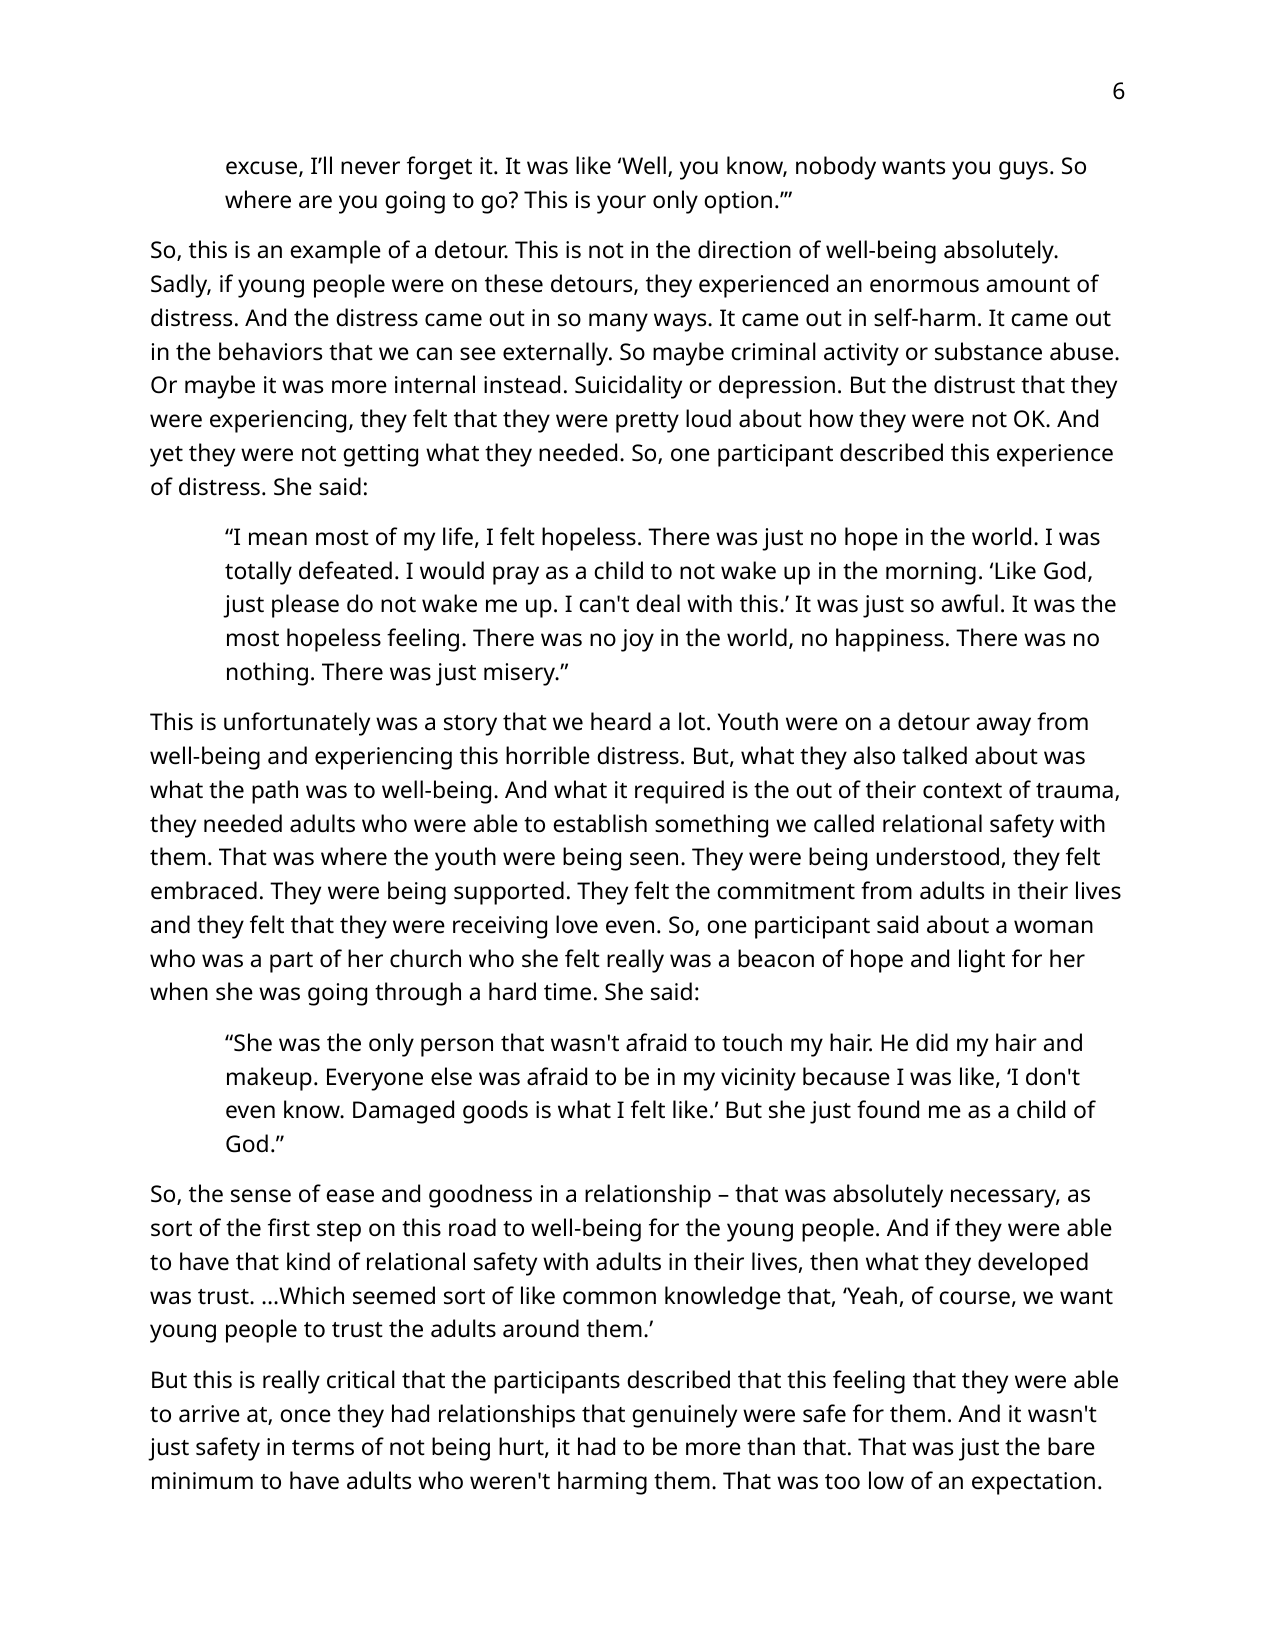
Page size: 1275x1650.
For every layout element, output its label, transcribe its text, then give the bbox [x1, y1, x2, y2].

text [150, 1364, 1125, 1496]
text This is unfortunately was a story that we heard a lot. Youth were on a detour away from well-being and experiencing this horrible distress. But, what they also talked about was what the path was to well-being. And what it required is the out of their context of trauma, they needed adults who were able to establish something we called relational safety with them. That was where the youth were being seen. They were being understood, they felt embraced. They were being supported. They felt the commitment from adults in their lives and they felt that they were receiving love even. So, one participant said about a woman who was a part of her church who she felt really was a beacon of hope and light for her when she was going through a hard time. She said: [150, 706, 1125, 1007]
text So, the sense of ease and goodness in a relationship – that was absolutely necessary, as sort of the first step on this road to well-being for the young people. And if they were able to have that kind of relational safety with adults in their lives, then what they developed was trust. …Which seemed sort of like common knowledge that, ‘Yeah, of course, we want young people to trust the adults around them.’ [150, 1178, 1125, 1344]
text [225, 150, 1125, 215]
text “She was the only person that wasn't afraid to touch my hair. He did my hair and makeup. Everyone else was afraid to be in my vicinity because I was like, ‘I don't even know. Damaged goods is what I felt like.’ But she just found me as a child of God.” [225, 1027, 1125, 1159]
text “I mean most of my life, I felt hopeless. There was just no hope in the world. I was totally defeated. I would pray as a child to not wake up in the morning. ‘Like God, just please do not wake me up. I can't deal with this.’ It was just so awful. It was the most hopeless feeling. There was no joy in the world, no happiness. There was no nothing. There was just misery.” [225, 521, 1125, 687]
text So, this is an example of a detour. This is not in the direction of well-being absolutely. Sadly, if young people were on these detours, they experienced an enormous amount of distress. And the distress came out in so many ways. It came out in self-harm. It came out in the behaviors that we can see externally. So maybe criminal activity or substance abuse. Or maybe it was more internal instead. Suicidality or depression. But the distrust that they were experiencing, they felt that they were pretty loud about how they were not OK. And yet they were not getting what they needed. So, one participant described this experience of distress. She said: [150, 234, 1125, 502]
